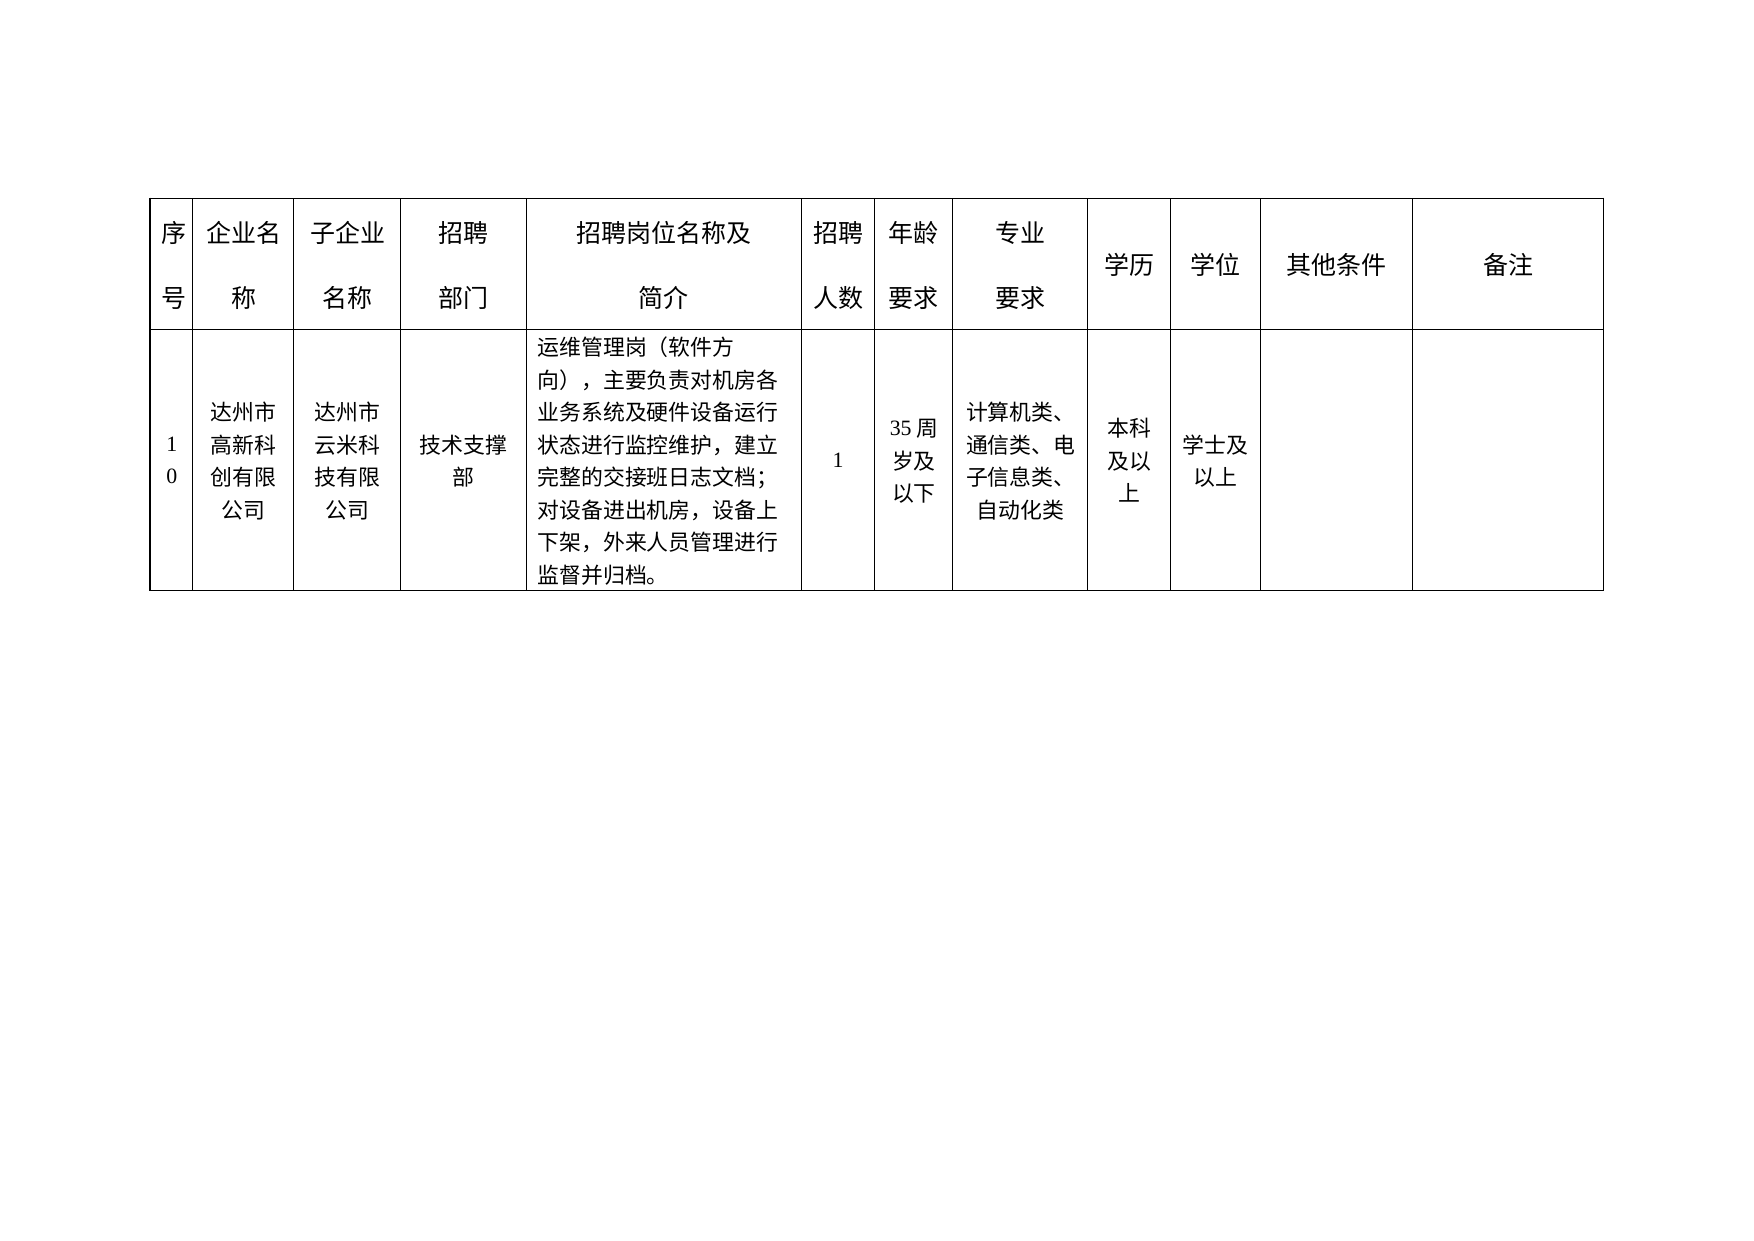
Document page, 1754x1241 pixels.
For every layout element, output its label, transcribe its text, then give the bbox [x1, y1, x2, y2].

table_cell 学士及以上 [1171, 330, 1260, 590]
table_cell 技术支撑部 [401, 330, 526, 590]
table_header 备注 [1413, 199, 1603, 329]
table_cell 1 [802, 330, 874, 590]
table_header 招聘 人数 [802, 199, 874, 329]
table_cell 10 [151, 330, 192, 590]
table_cell 本科及以上 [1088, 330, 1170, 590]
table_cell [1413, 330, 1603, 590]
table_header 学位 [1171, 199, 1260, 329]
table_header 子企业名称 [294, 199, 400, 329]
table_header 学历 [1088, 199, 1170, 329]
table_header 年龄要求 [875, 199, 952, 329]
table_header 招聘 部门 [401, 199, 526, 329]
table_header 招聘岗位名称及 简介 [527, 199, 801, 329]
table_cell 达州市高新科创有限公司 [193, 330, 293, 590]
table_header 序号 [151, 199, 192, 329]
table_header 企业名称 [193, 199, 293, 329]
table_cell 计算机类、通信类、电子信息类、自动化类 [953, 330, 1087, 590]
table_header 其他条件 [1261, 199, 1412, 329]
table_cell 达州市云米科技有限公司 [294, 330, 400, 590]
table_cell 运维管理岗（软件方向），主要负责对机房各业务系统及硬件设备运行状态进行监控维护，建立完整的交接班日志文档；对设备进出机房，设备上下架，外来人员管理进行监督并归档。 [527, 330, 801, 590]
table_cell [1261, 330, 1412, 590]
table_cell 35周岁及以下 [875, 330, 952, 590]
table_header 专业 要求 [953, 199, 1087, 329]
